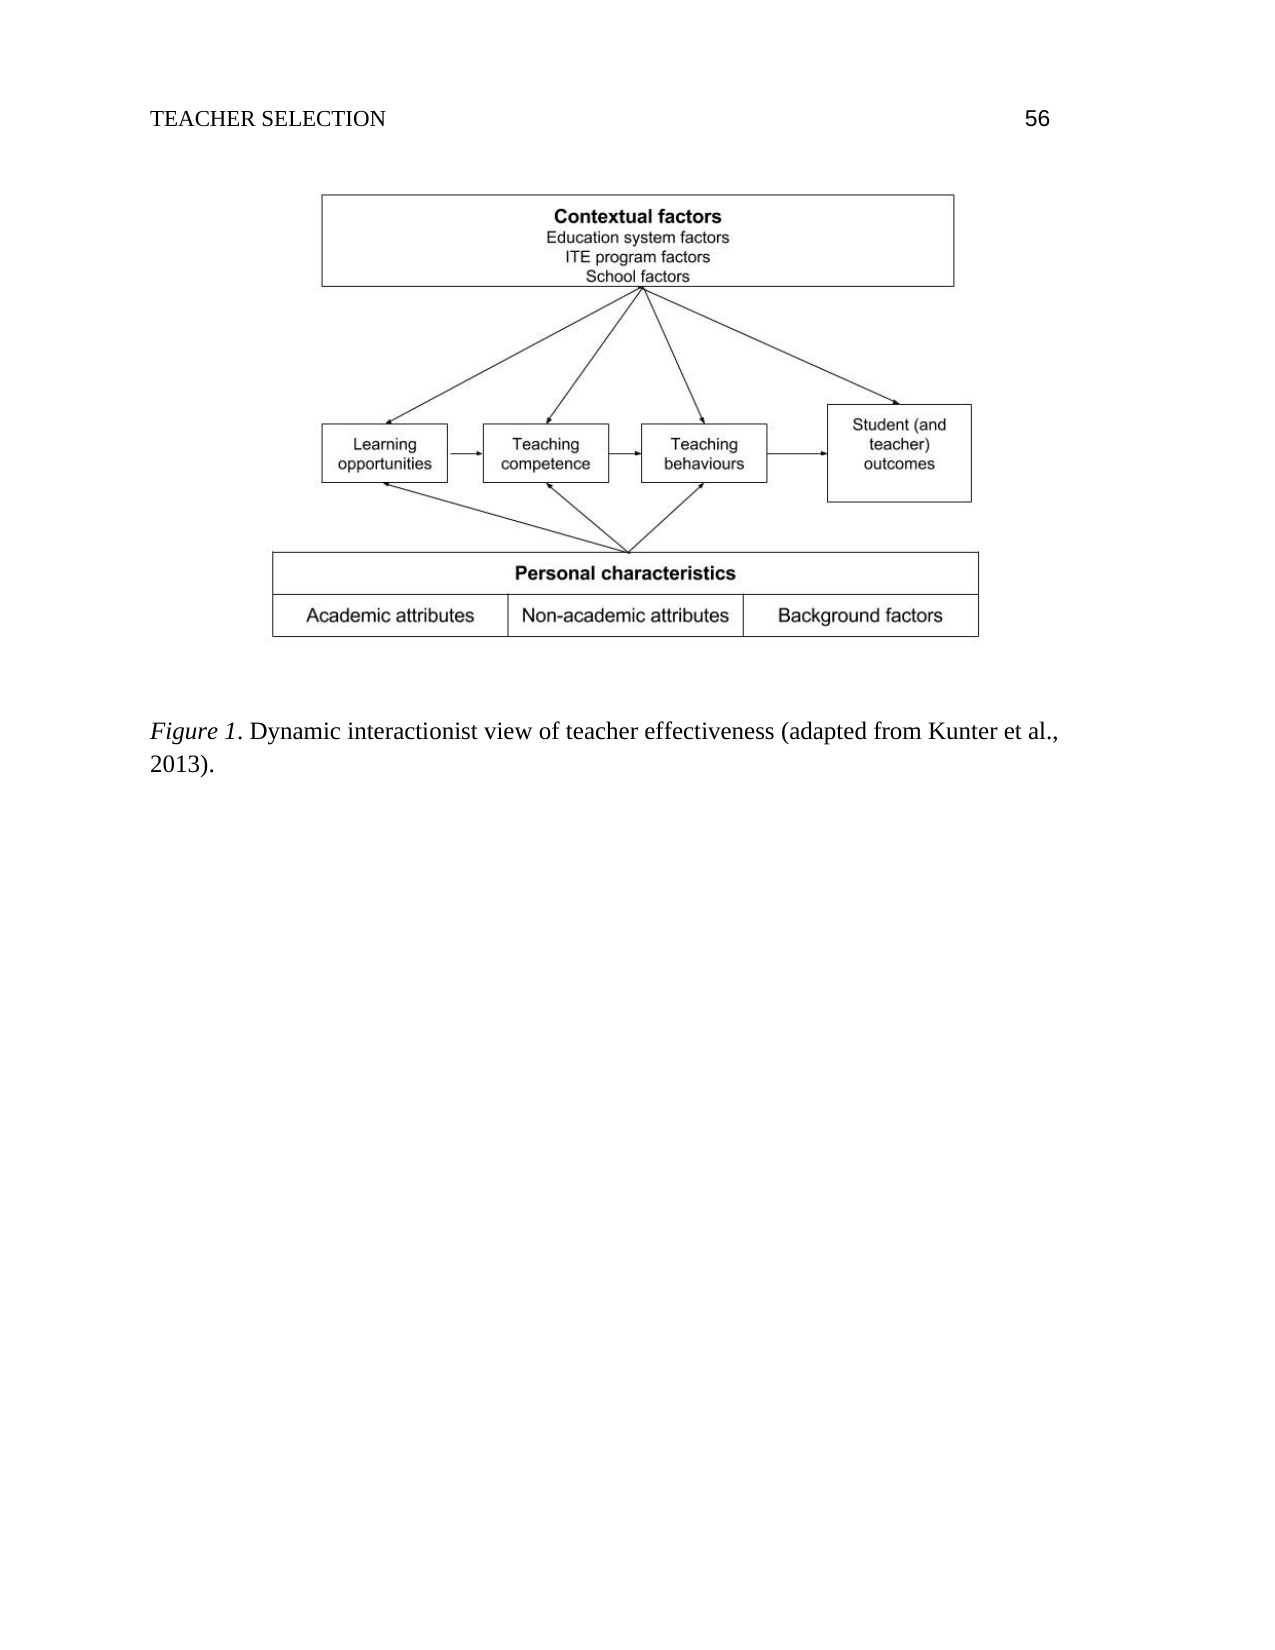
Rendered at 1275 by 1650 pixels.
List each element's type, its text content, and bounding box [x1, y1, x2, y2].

picture [150, 176, 1125, 687]
text Figure 1. Dynamic interactionist view of teacher effectiveness (adapted from Kunter et al., 2013). [150, 716, 1125, 778]
